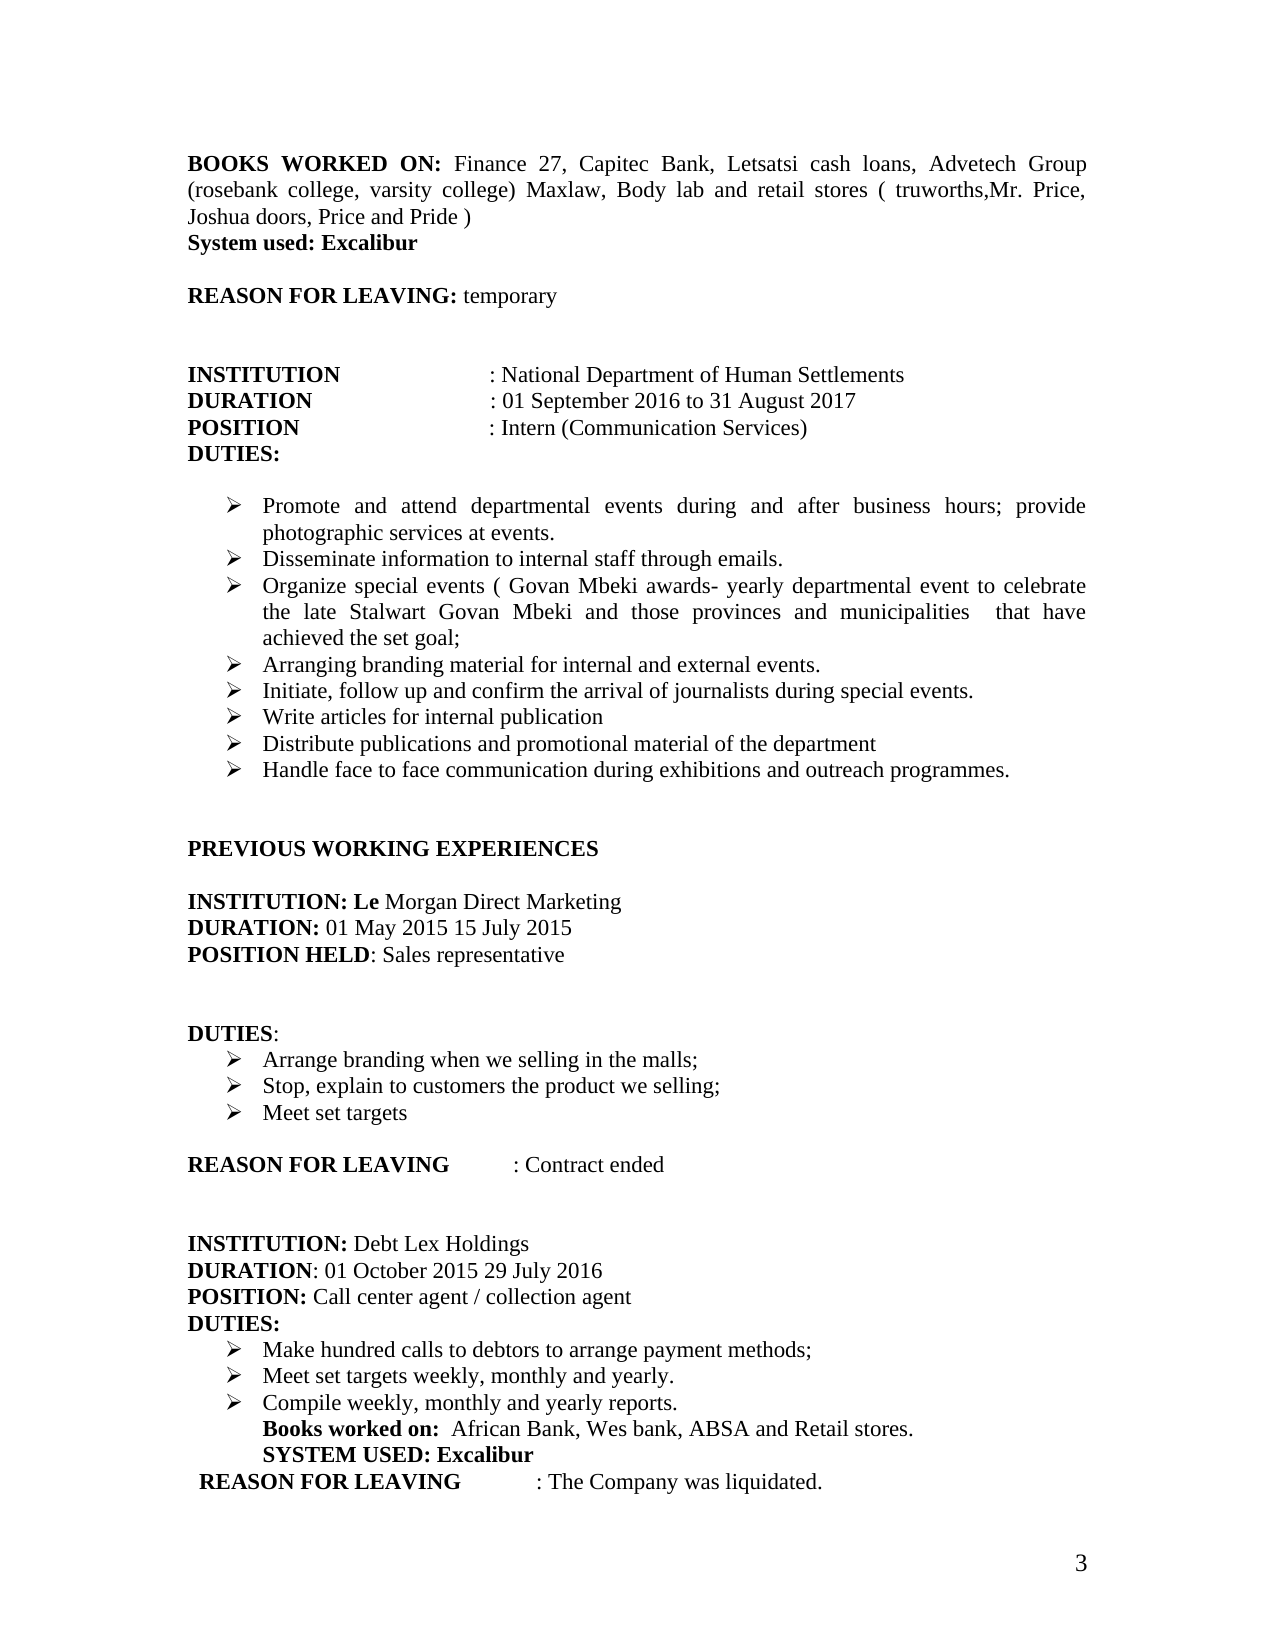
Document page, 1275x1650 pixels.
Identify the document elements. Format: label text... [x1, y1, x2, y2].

list Initiate, follow up and confirm the arrival of journalists during special events. [225, 677, 1087, 703]
text DURATION: 01 October 2015 29 July 2016 [187, 1257, 1087, 1283]
list Distribute publications and promotional material of the department [225, 730, 1087, 756]
text DUTIES: [187, 1309, 1087, 1336]
list Organize special events ( Govan Mbeki awards- yearly departmental event to celebrate the late Stalwart Govan Mbeki and those provinces and municipalities that have achieved the set goal; [225, 572, 1087, 651]
list Compile weekly, monthly and yearly reports. [225, 1389, 1087, 1415]
list Books worked on: African Bank, Wes bank, ABSA and Retail stores. [262, 1415, 1087, 1441]
text INSTITUTION: Le Morgan Direct Marketing [187, 888, 1087, 914]
text PREVIOUS WORKING EXPERIENCES [187, 835, 1087, 862]
list Meet set targets weekly, monthly and yearly. [225, 1362, 1087, 1389]
text POSITION: Call center agent / collection agent [187, 1283, 1087, 1309]
text INSTITUTION : National Department of Human Settlements [187, 361, 1087, 387]
text DUTIES: [187, 1020, 1087, 1046]
text REASON FOR LEAVING : The Company was liquidated. [187, 1468, 1087, 1494]
text BOOKS WORKED ON: Finance 27, Capitec Bank, Letsatsi cash loans, Advetech Group (rosebank college, varsity college) Maxlaw, Body lab and retail stores ( truworths,Mr. Price, Joshua doors, Price and Pride ) [187, 150, 1087, 229]
text DURATION : 01 September 2016 to 31 August 2017 [187, 387, 1087, 413]
list Arranging branding material for internal and external events. [225, 651, 1087, 677]
text REASON FOR LEAVING : Contract ended [187, 1151, 1087, 1178]
text DURATION: 01 May 2015 15 July 2015 [187, 914, 1087, 941]
list Arrange branding when we selling in the malls; [225, 1046, 1087, 1072]
text POSITION : Intern (Communication Services) [187, 413, 1087, 440]
list Handle face to face communication during exhibitions and outreach programmes. [225, 756, 1087, 782]
list Make hundred calls to debtors to arrange payment methods; [225, 1336, 1087, 1362]
list Promote and attend departmental events during and after business hours; provide photographic services at events. [225, 493, 1087, 545]
list Meet set targets [225, 1099, 1087, 1125]
text System used: Excalibur [187, 229, 1087, 255]
text INSTITUTION: Debt Lex Holdings [187, 1231, 1087, 1257]
list SYSTEM USED: Excalibur [262, 1441, 1087, 1468]
text REASON FOR LEAVING: temporary [187, 282, 1087, 308]
text DUTIES: [187, 440, 1087, 466]
list Write articles for internal publication [225, 703, 1087, 730]
list Disseminate information to internal staff through emails. [225, 545, 1087, 572]
text POSITION HELD: Sales representative [187, 941, 1087, 967]
list Stop, explain to customers the product we selling; [225, 1072, 1087, 1099]
